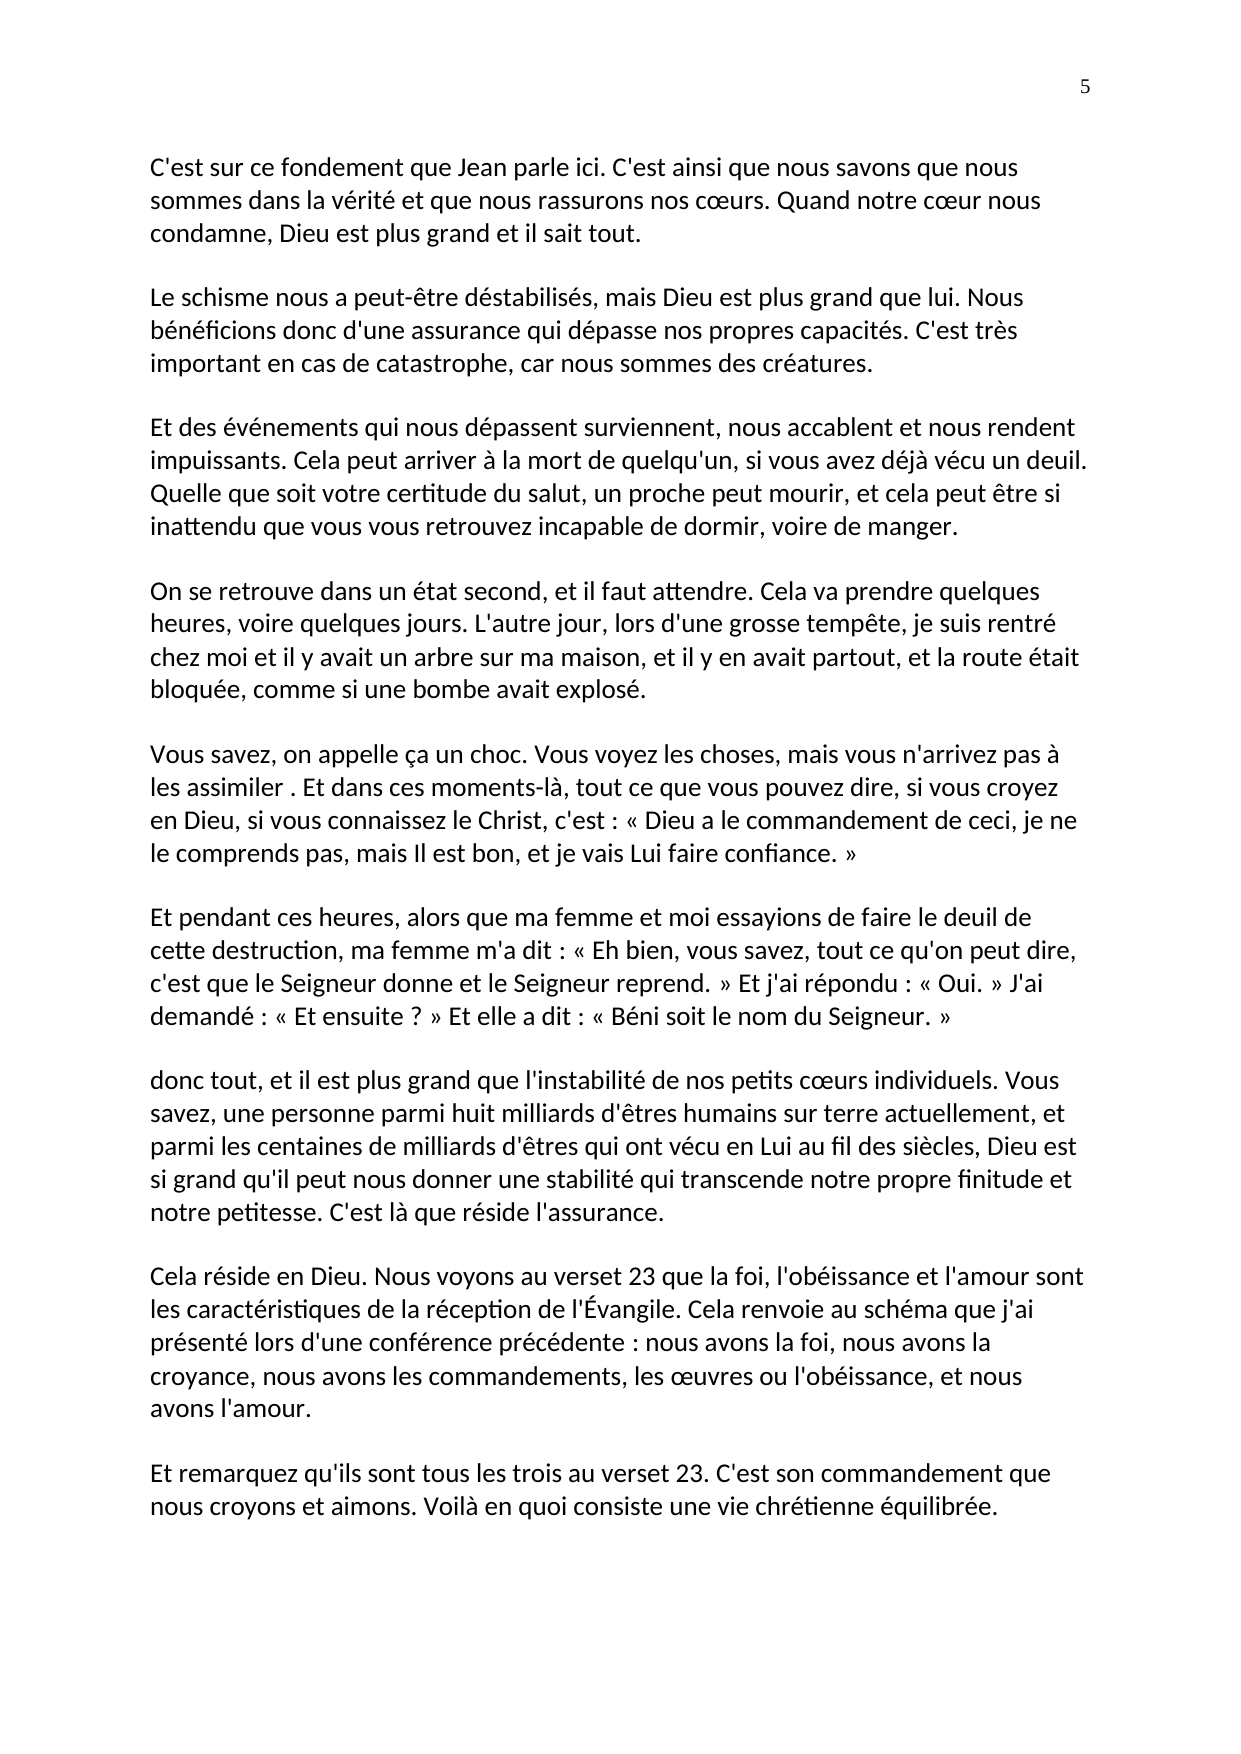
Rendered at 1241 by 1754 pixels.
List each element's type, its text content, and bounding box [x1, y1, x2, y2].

text Cela réside en Dieu. Nous voyons au verset 23 que la foi, l'obéissance et l'amour sont les caractéristiques de la réception de l'Évangile. Cela renvoie au schéma que j'ai présenté lors d'une conférence précédente : nous avons la foi, nous avons la croyance, nous avons les commandements, les œuvres ou l'obéissance, et nous avons l'amour. [150, 1259, 1090, 1425]
text Le schisme nous a peut-être déstabilisés, mais Dieu est plus grand que lui. Nous bénéficions donc d'une assurance qui dépasse nos propres capacités. C'est très important en cas de catastrophe, car nous sommes des créatures. [150, 280, 1090, 379]
text On se retrouve dans un état second, et il faut attendre. Cela va prendre quelques heures, voire quelques jours. L'autre jour, lors d'une grosse tempête, je suis rentré chez moi et il y avait un arbre sur ma maison, et il y en avait partout, et la route était bloquée, comme si une bombe avait explosé. [150, 574, 1090, 706]
text Et remarquez qu'ils sont tous les trois au verset 23. C'est son commandement que nous croyons et aimons. Voilà en quoi consiste une vie chrétienne équilibrée. [150, 1456, 1090, 1522]
text Et pendant ces heures, alors que ma femme et moi essayions de faire le deuil de cette destruction, ma femme m'a dit : « Eh bien, vous savez, tout ce qu'on peut dire, c'est que le Seigneur donne et le Seigneur reprend. » Et j'ai répondu : « Oui. » J'ai demandé : « Et ensuite ? » Et elle a dit : « Béni soit le nom du Seigneur. » [150, 900, 1090, 1032]
text donc tout, et il est plus grand que l'instabilité de nos petits cœurs individuels. Vous savez, une personne parmi huit milliards d'êtres humains sur terre actuellement, et parmi les centaines de milliards d'êtres qui ont vécu en Lui au fil des siècles, Dieu est si grand qu'il peut nous donner une stabilité qui transcende notre propre finitude et notre petitesse. C'est là que réside l'assurance. [150, 1063, 1090, 1228]
text Et des événements qui nous dépassent surviennent, nous accablent et nous rendent impuissants. Cela peut arriver à la mort de quelqu'un, si vous avez déjà vécu un deuil. Quelle que soit votre certitude du salut, un proche peut mourir, et cela peut être si inattendu que vous vous retrouvez incapable de dormir, voire de manger. [150, 410, 1090, 542]
text C'est sur ce fondement que Jean parle ici. C'est ainsi que nous savons que nous sommes dans la vérité et que nous rassurons nos cœurs. Quand notre cœur nous condamne, Dieu est plus grand et il sait tout. [150, 150, 1090, 249]
text Vous savez, on appelle ça un choc. Vous voyez les choses, mais vous n'arrivez pas à les assimiler . Et dans ces moments-là, tout ce que vous pouvez dire, si vous croyez en Dieu, si vous connaissez le Christ, c'est : « Dieu a le commandement de ceci, je ne le comprends pas, mais Il est bon, et je vais Lui faire confiance. » [150, 737, 1090, 869]
